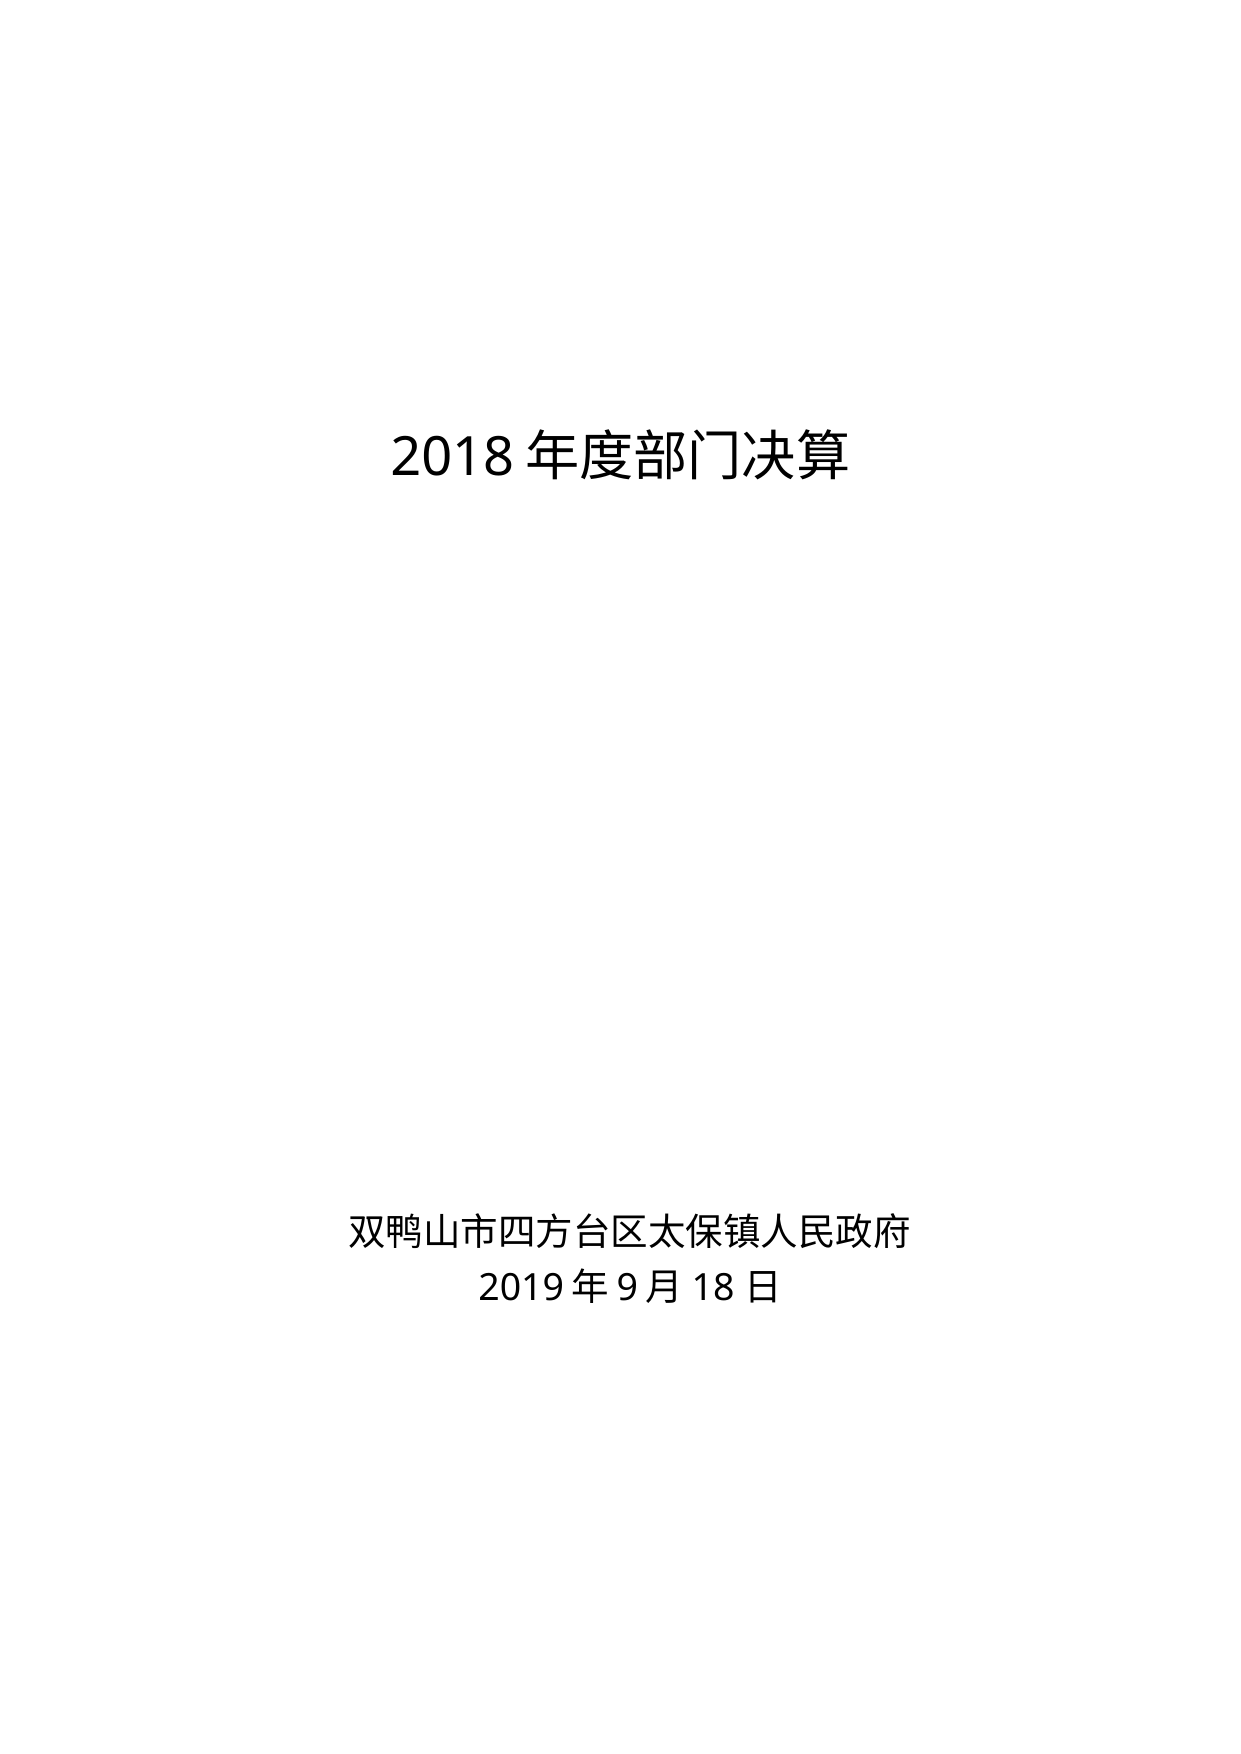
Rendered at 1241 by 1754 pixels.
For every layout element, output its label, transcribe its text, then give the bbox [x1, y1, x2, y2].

text 2018年度部门决算 [188, 412, 1052, 491]
text 双鸭山市四方台区太保镇人民政府 [188, 1202, 1052, 1257]
text 2019年9月 18 日 [188, 1257, 1052, 1311]
